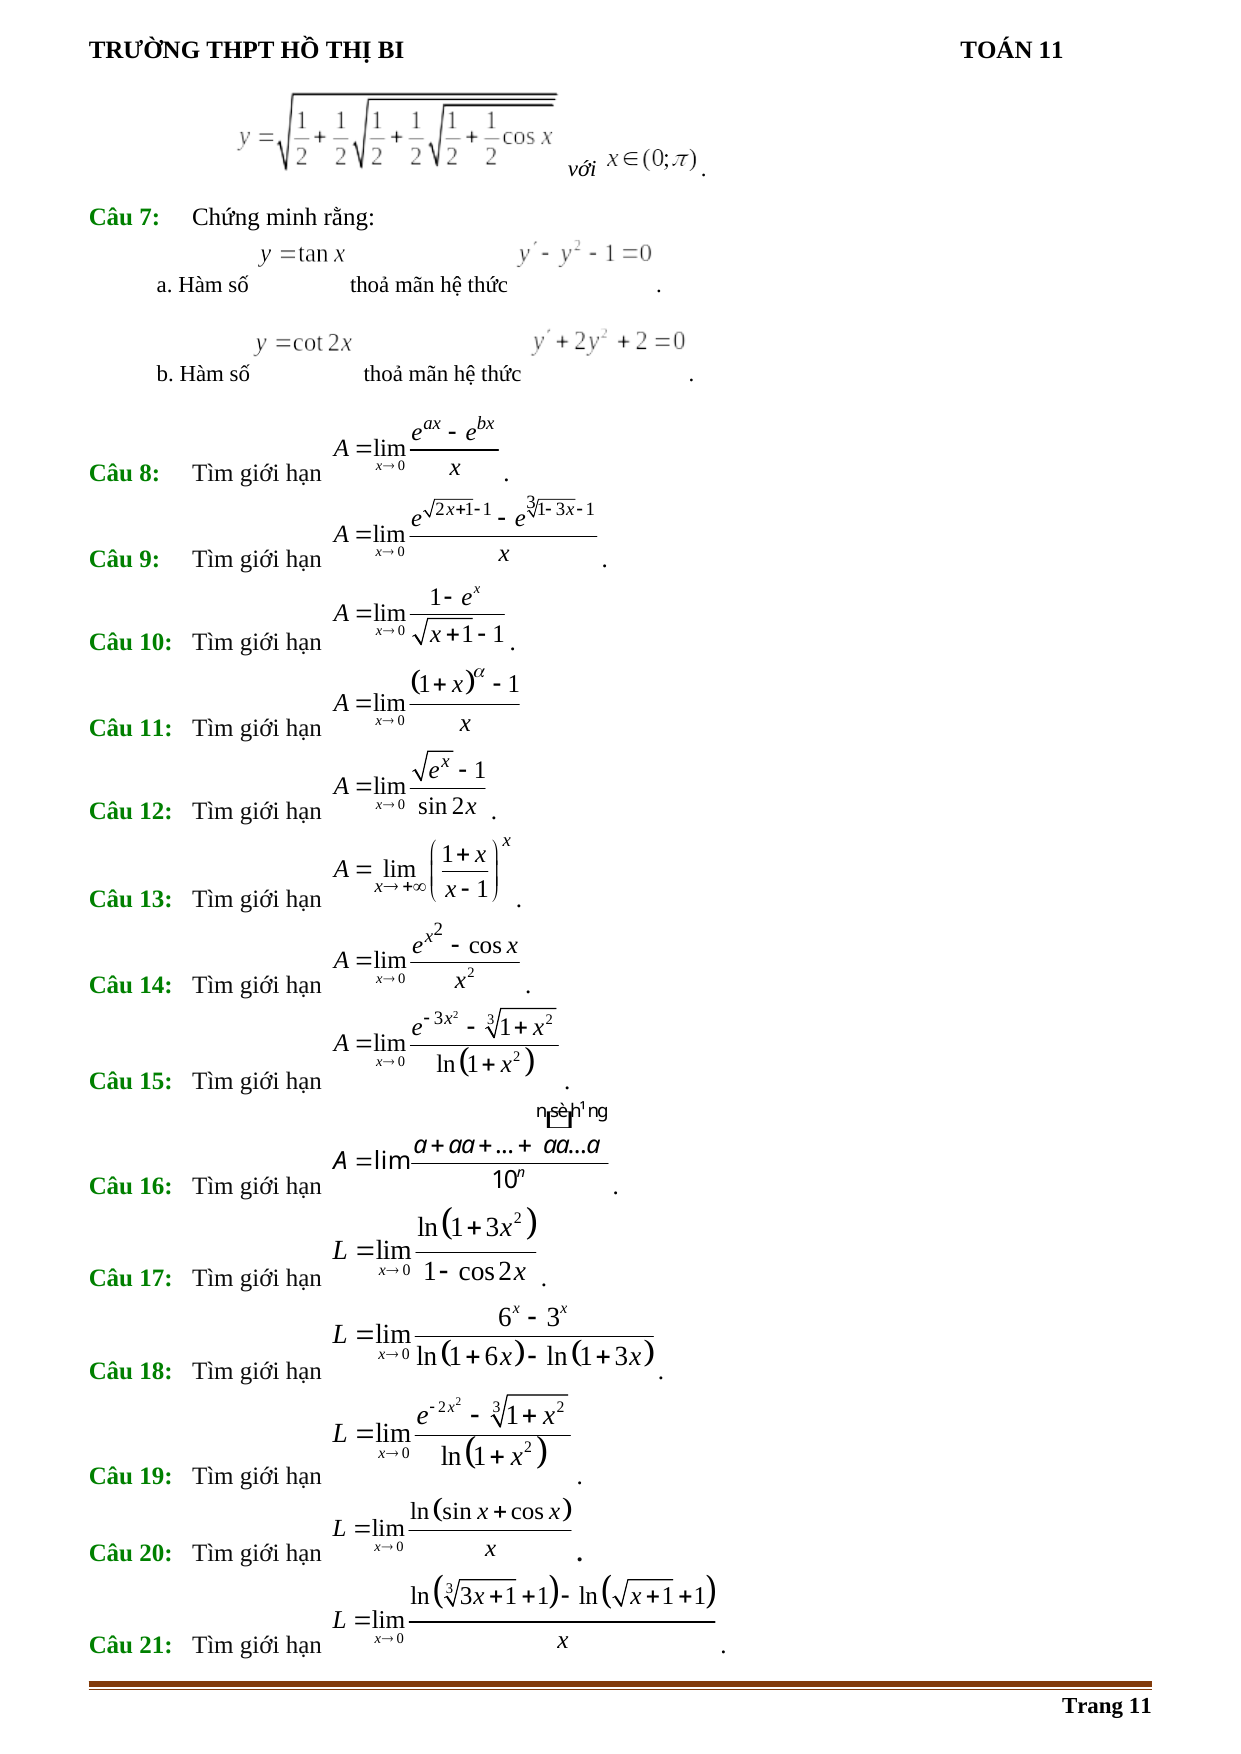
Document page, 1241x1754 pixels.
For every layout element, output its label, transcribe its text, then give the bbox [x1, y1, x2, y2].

list Chứng minh rằng: [88, 202, 1152, 230]
list Tìm giới hạn . [88, 1494, 1152, 1567]
text với . [192, 88, 1152, 181]
text b. Hàm số thoả mãn hệ thức . [156, 323, 1152, 386]
list Tìm giới hạn . [88, 917, 1152, 999]
list Tìm giới hạn . [88, 1389, 1152, 1490]
list Tìm giới hạn . [88, 411, 1152, 486]
list Tìm giới hạn [88, 660, 1152, 742]
list Tìm giới hạn . [88, 1297, 1152, 1385]
list Tìm giới hạn . [88, 491, 1152, 573]
list Tìm giới hạn . [88, 829, 1152, 913]
list Tìm giới hạn . [88, 1099, 1152, 1200]
list Tìm giới hạn . [88, 1003, 1152, 1095]
list Tìm giới hạn . [88, 746, 1152, 825]
list Tìm giới hạn . [88, 577, 1152, 656]
list Tìm giới hạn . [88, 1571, 1152, 1659]
list Tìm giới hạn . [88, 1204, 1152, 1292]
text a. Hàm số thoả mãn hệ thức . [156, 234, 1152, 298]
